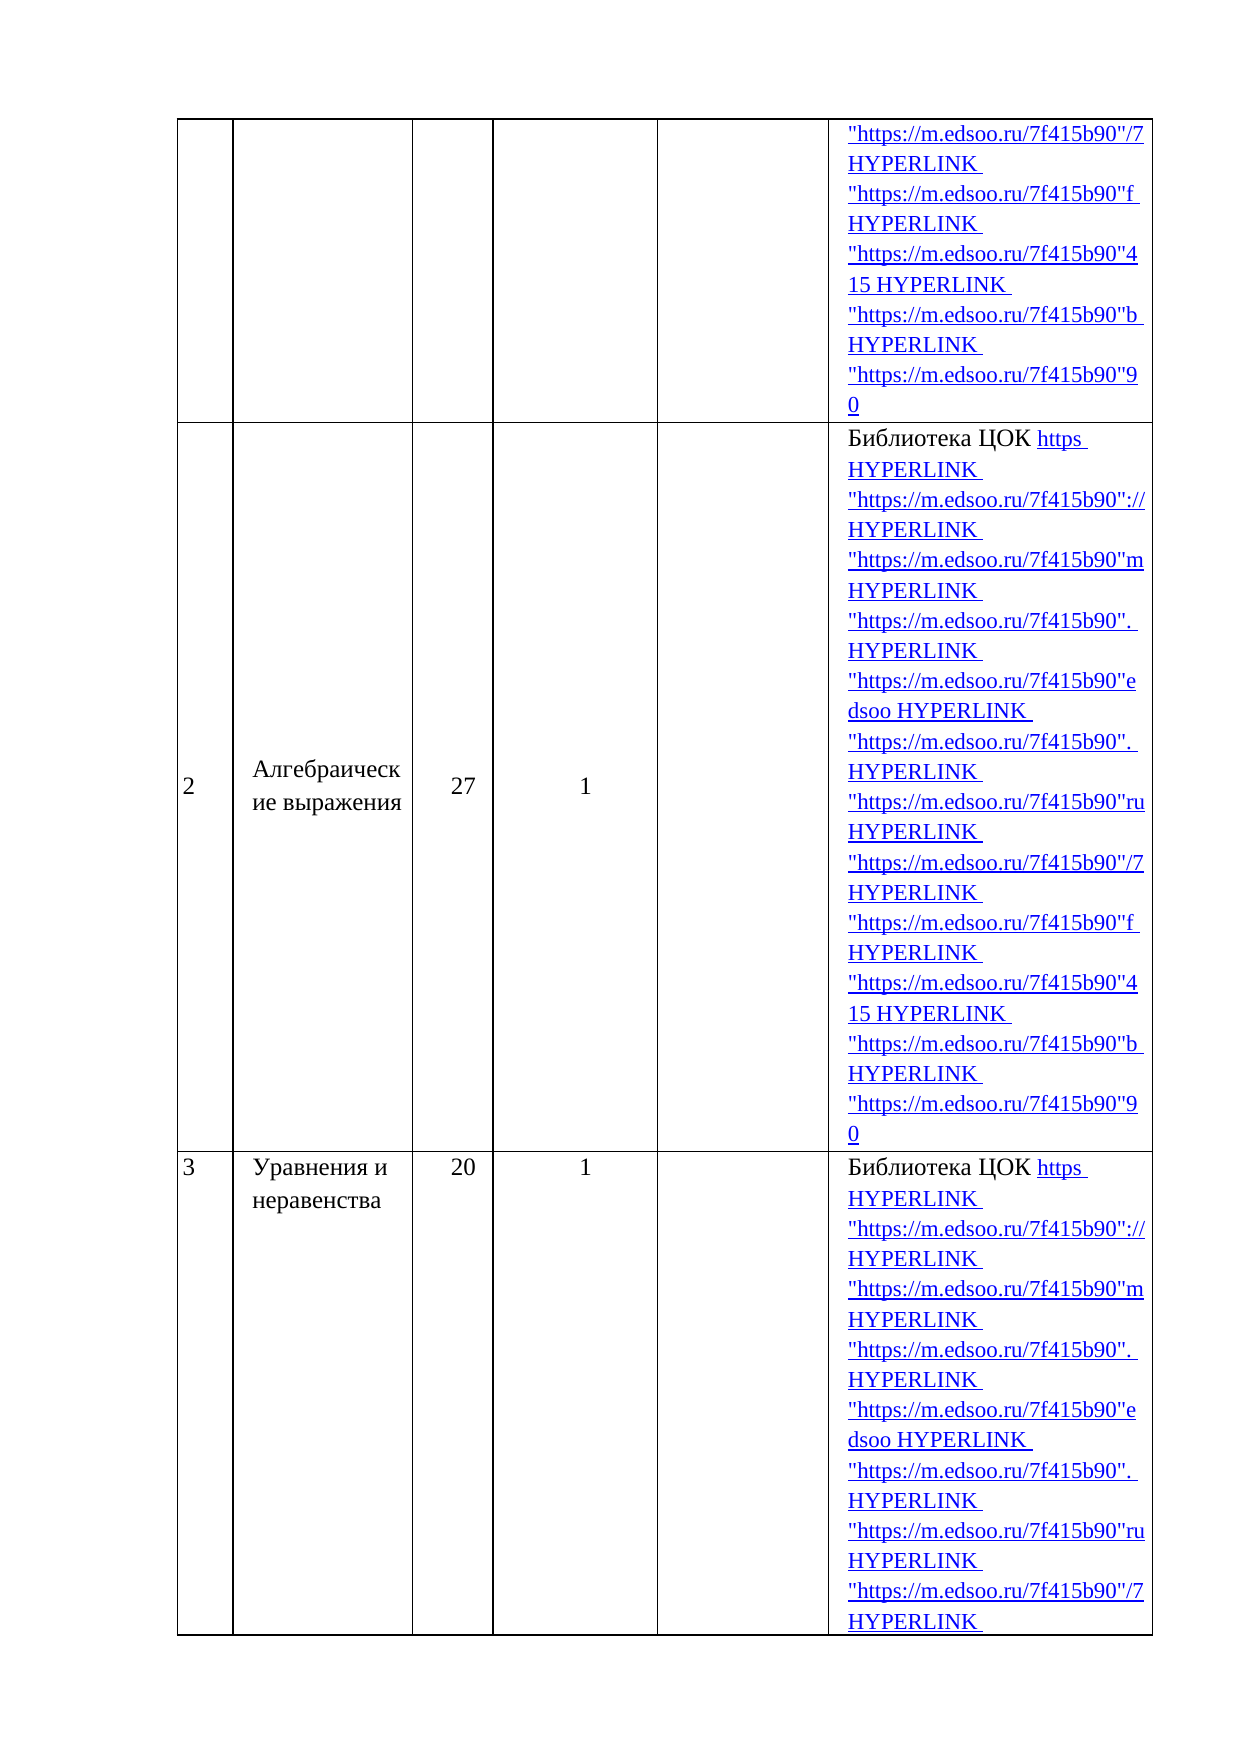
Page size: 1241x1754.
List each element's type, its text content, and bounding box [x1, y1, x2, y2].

table_cell 1 [494, 120, 657, 422]
table_cell 3 [178, 1152, 232, 1634]
table_cell 27 [413, 423, 492, 1151]
table_cell 1 [494, 423, 657, 1151]
table_cell [658, 1152, 828, 1634]
table_cell [658, 120, 828, 422]
table_cell 1 [178, 120, 232, 422]
table_cell 2 [178, 423, 232, 1151]
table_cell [829, 1152, 1152, 1634]
table_cell [658, 423, 828, 1151]
table_cell 20 [413, 1152, 492, 1634]
table_cell Алгебраические выражения [234, 423, 412, 1151]
table_cell 1 [494, 1152, 657, 1634]
table_cell 25 [413, 120, 492, 422]
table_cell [234, 1152, 412, 1634]
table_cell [234, 120, 412, 422]
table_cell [829, 120, 1152, 422]
